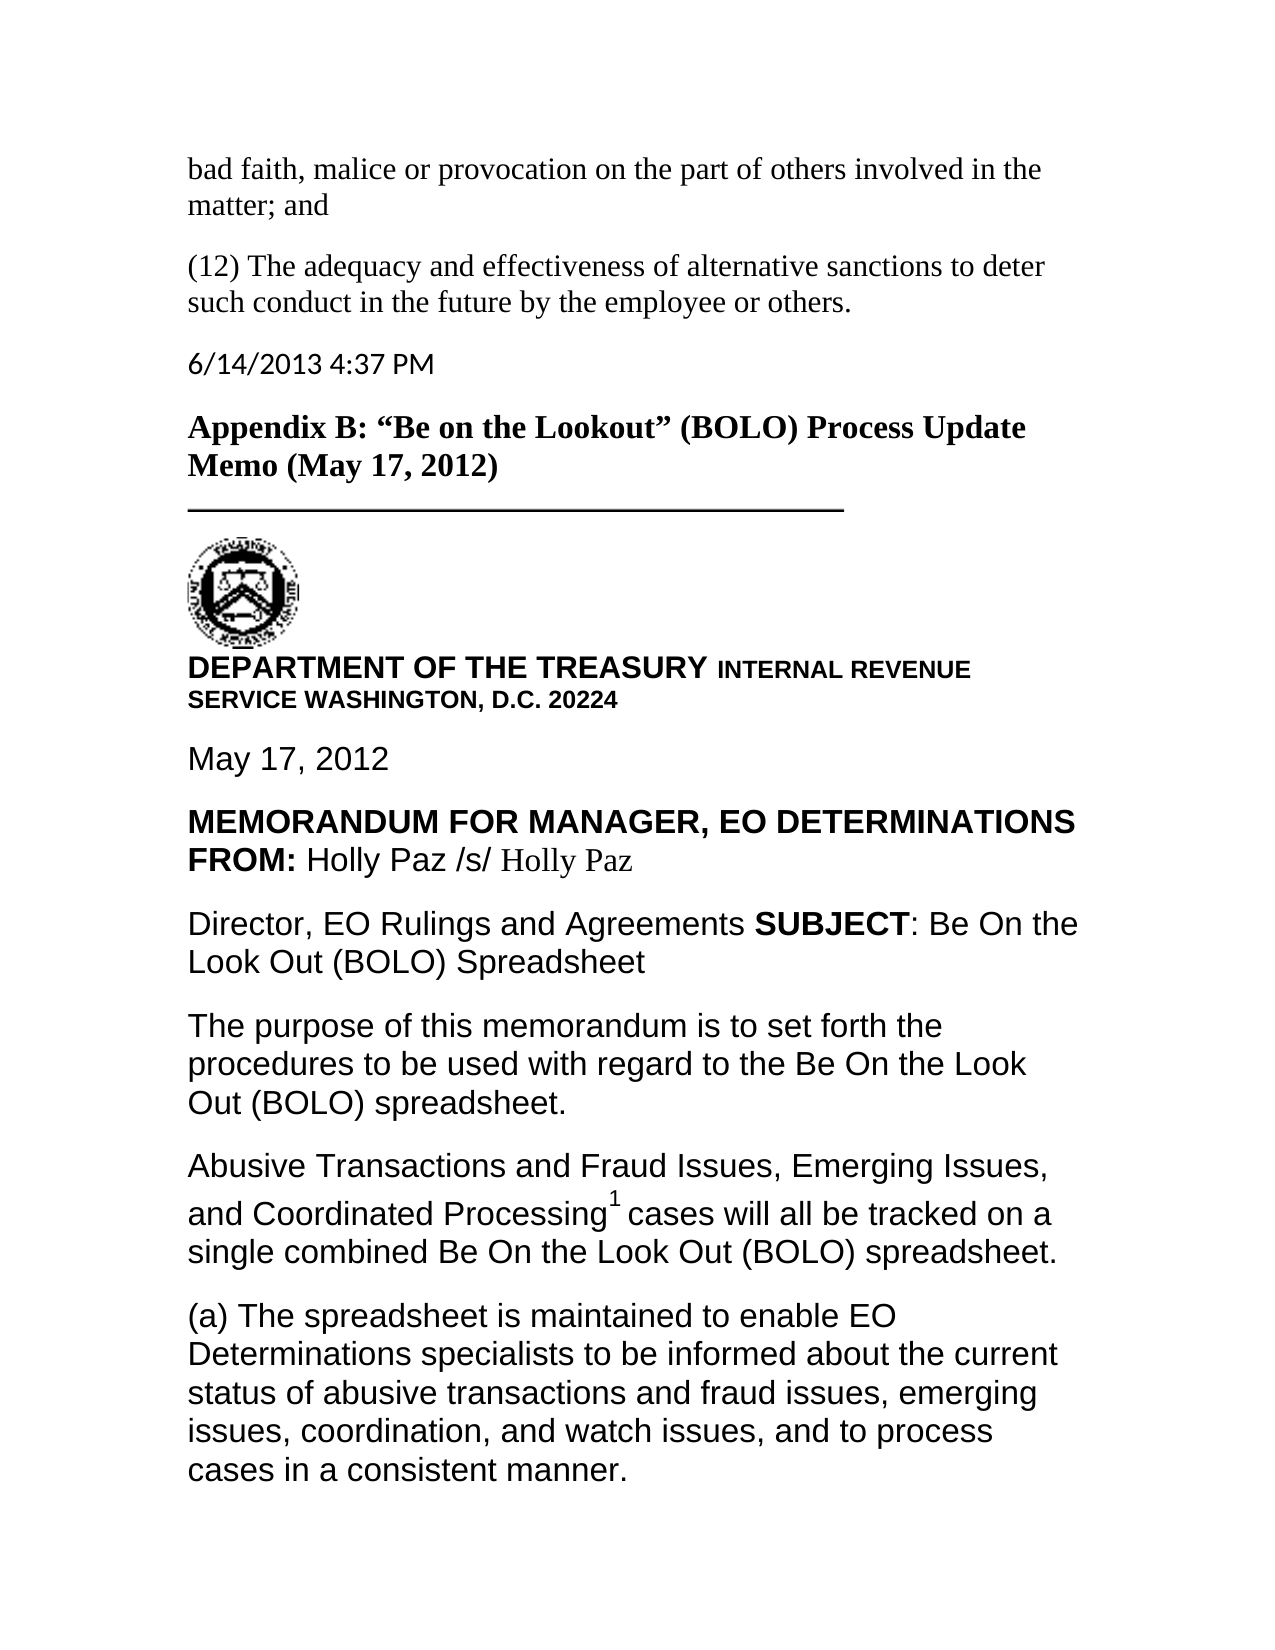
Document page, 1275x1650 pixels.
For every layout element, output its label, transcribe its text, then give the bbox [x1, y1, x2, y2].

text (12) The adequacy and effectiveness of alternative sanctions to deter such conduct in the future by the employee or others. [187, 247, 1087, 319]
text Director, EO Rulings and Agreements SUBJECT: Be On the Look Out (BOLO) Spreadsheet [187, 904, 1087, 981]
text MEMORANDUM FOR MANAGER, EO DETERMINATIONS FROM: Holly Paz /s/ Holly Paz [187, 802, 1087, 879]
text Abusive Transactions and Fraud Issues, Emerging Issues, and Coordinated Processing1 cases will all be tracked on a single combined Be On the Look Out (BOLO) spreadsheet. [187, 1146, 1087, 1271]
picture [187, 508, 845, 512]
text 6/14/2013 4:37 PM [187, 344, 1087, 382]
text (a) The spreadsheet is maintained to enable EO Determinations specialists to be informed about the current status of abusive transactions and fraud issues, emerging issues, coordination, and watch issues, and to process cases in a consistent manner. [187, 1296, 1087, 1488]
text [187, 150, 1087, 222]
picture [187, 537, 300, 649]
text May 17, 2012 [187, 739, 1087, 777]
text DEPARTMENT OF THE TREASURY INTERNAL REVENUE SERVICE WASHINGTON, D.C. 20224 [187, 649, 1087, 714]
text Appendix B: “Be on the Lookout” (BOLO) Process Update Memo (May 17, 2012) [187, 407, 1087, 483]
text The purpose of this memorandum is to set forth the procedures to be used with regard to the Be On the Look Out (BOLO) spreadsheet. [187, 1006, 1087, 1121]
